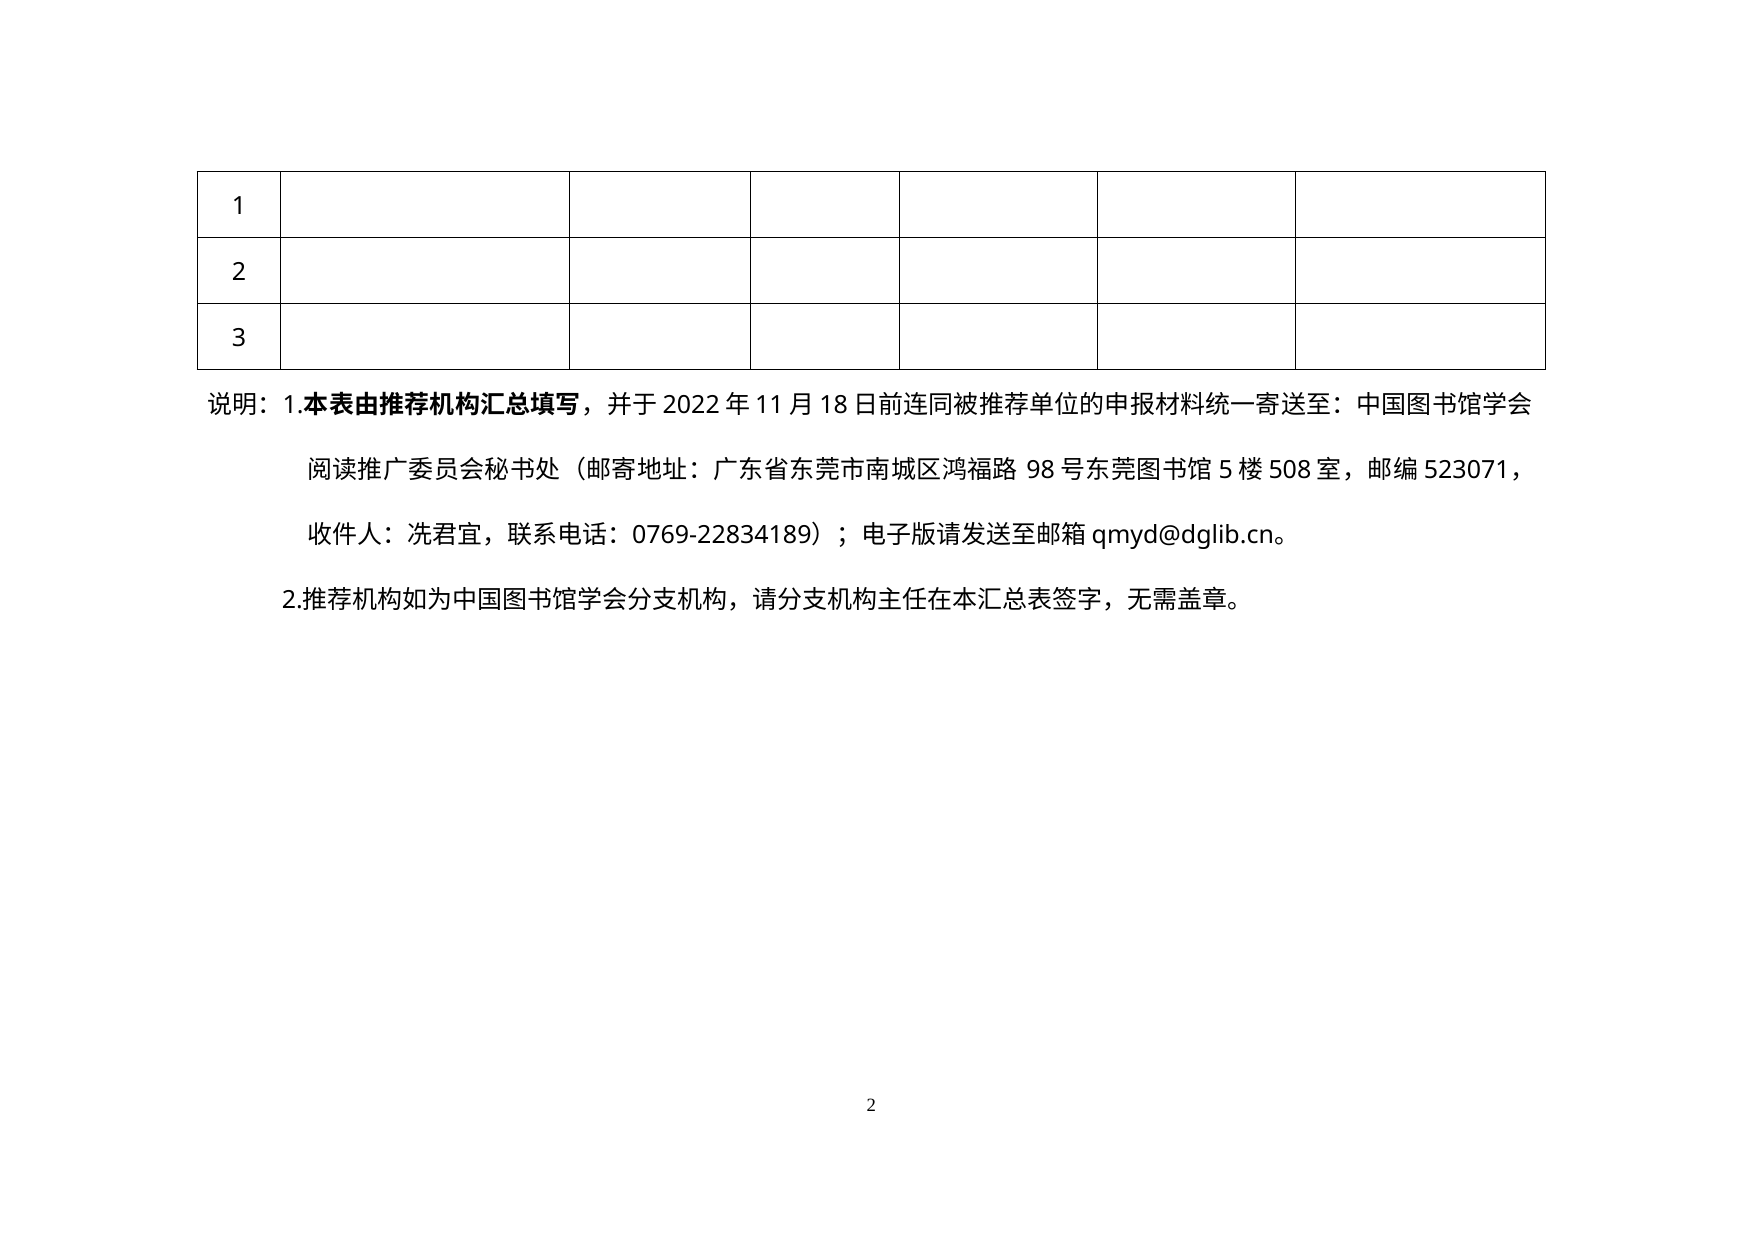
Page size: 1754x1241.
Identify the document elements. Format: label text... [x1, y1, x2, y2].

table_cell [900, 304, 1097, 369]
table_cell [1098, 172, 1295, 237]
table_cell [751, 304, 899, 369]
table_cell [281, 304, 569, 369]
table_cell [1098, 238, 1295, 303]
table_cell 1 [198, 172, 280, 237]
table_cell [281, 172, 569, 237]
table_cell [570, 304, 750, 369]
table_cell [1296, 238, 1545, 303]
table_cell 2 [198, 238, 280, 303]
text 说明：1.本表由推荐机构汇总填写，并于2022年11月18日前连同被推荐单位的申报材料统一寄送至：中国图书馆学会阅读推广委员会秘书处（邮寄地址：广东省东莞市南城区鸿福路98号东莞图书馆5楼508室，邮编523071，收件人：冼君宜，联系电话：0769-22834189）；电子版请发送至邮箱qmyd@dglib.cn。 [207, 370, 1535, 565]
table_cell 3 [198, 304, 280, 369]
table_cell [751, 172, 899, 237]
table_cell [900, 238, 1097, 303]
table_cell [751, 238, 899, 303]
table_cell [1098, 304, 1295, 369]
text 2.推荐机构如为中国图书馆学会分支机构，请分支机构主任在本汇总表签字，无需盖章。 [282, 565, 1535, 630]
table_cell [281, 238, 569, 303]
table_cell [570, 172, 750, 237]
table_cell [1296, 304, 1545, 369]
table_cell [570, 238, 750, 303]
table_cell [1296, 172, 1545, 237]
table_cell [900, 172, 1097, 237]
